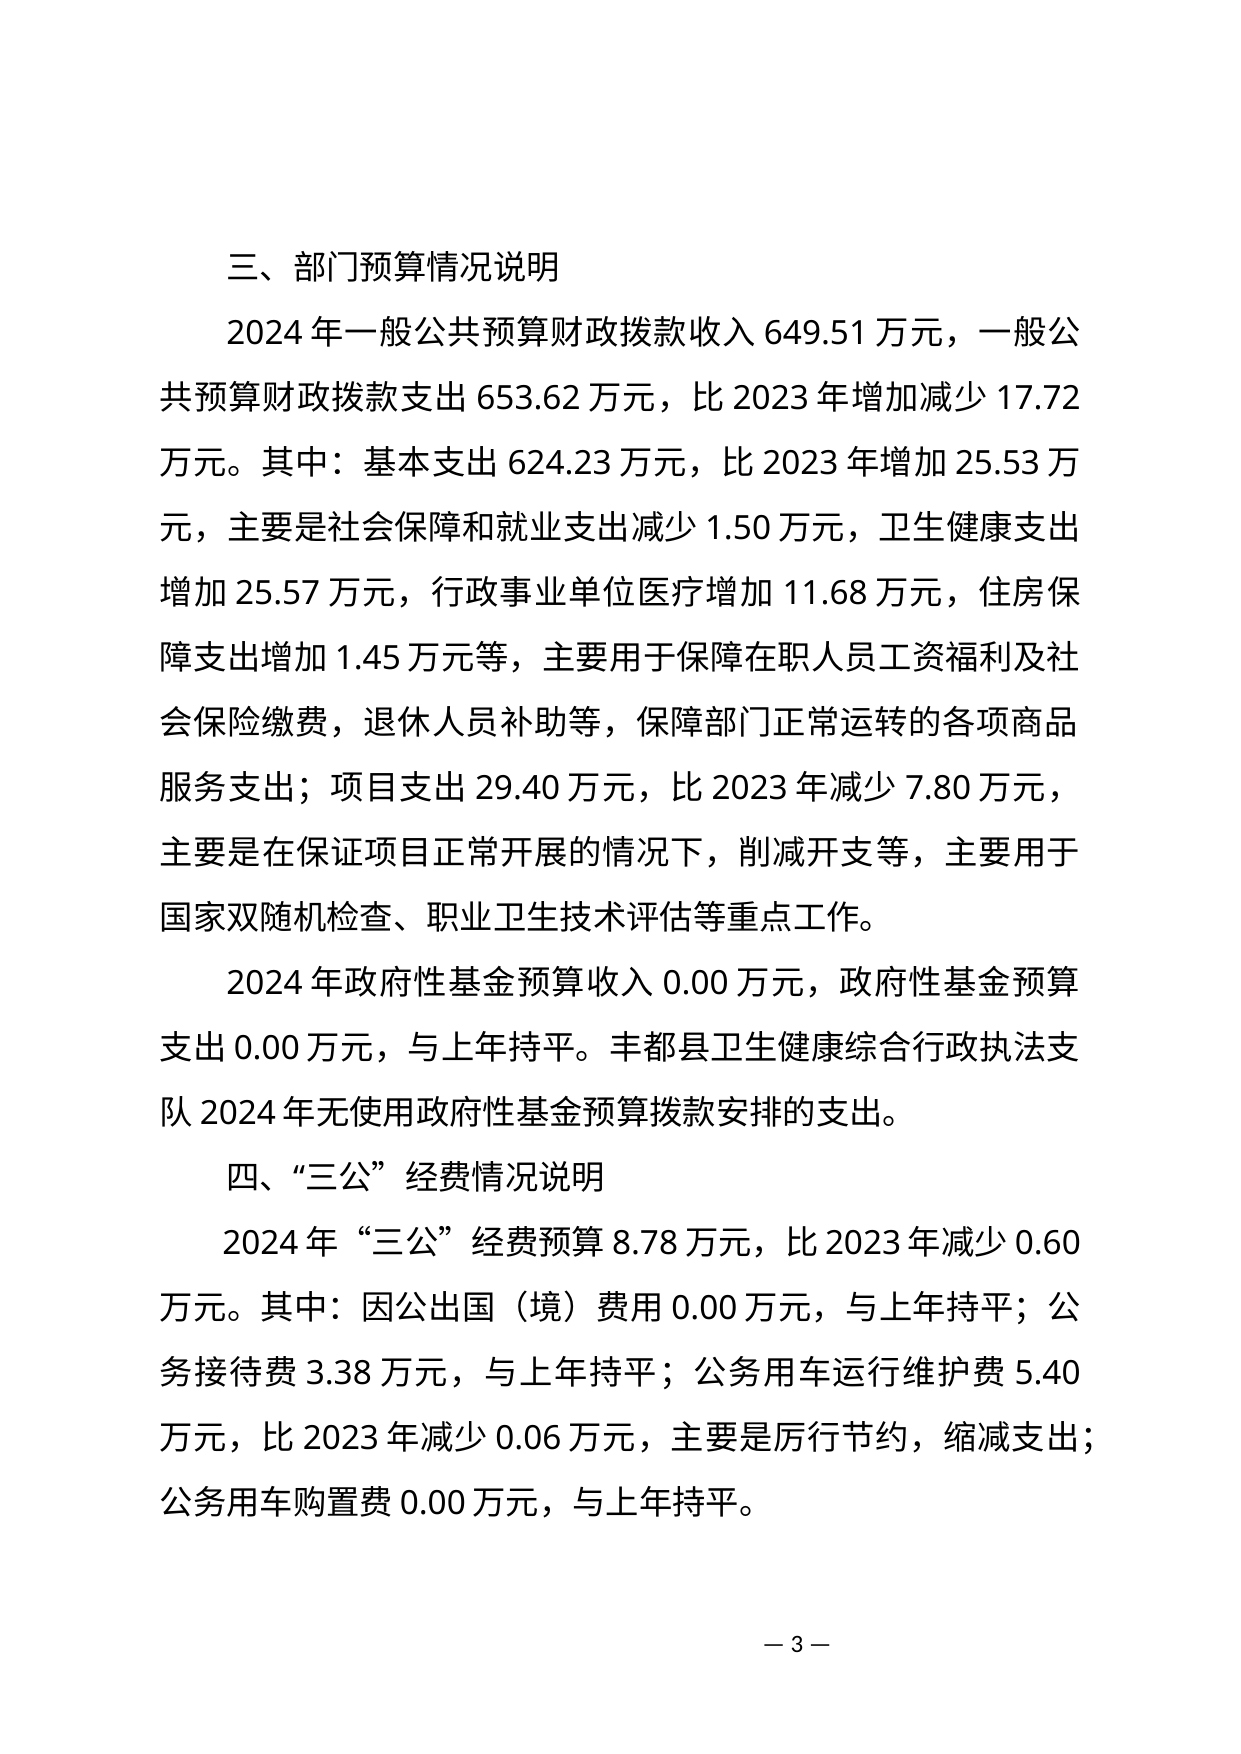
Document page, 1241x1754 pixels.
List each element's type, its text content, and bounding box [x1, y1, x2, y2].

text 2024年“三公”经费预算8.78万元，比2023年减少0.60万元。其中：因公出国（境）费用0.00万元，与上年持平；公务接待费3.38万元，与上年持平；公务用车运行维护费5.40万元，比2023年减少0.06万元，主要是厉行节约，缩减支出；公务用车购置费0.00万元，与上年持平。 [159, 1208, 1081, 1533]
list 部门预算情况说明 [159, 233, 1081, 298]
text 2024年政府性基金预算收入0.00万元，政府性基金预算支出0.00万元，与上年持平。丰都县卫生健康综合行政执法支队2024年无使用政府性基金预算拨款安排的支出。 [159, 948, 1081, 1143]
text 2024年一般公共预算财政拨款收入649.51万元，一般公共预算财政拨款支出653.62万元，比2023年增加减少17.72万元。其中：基本支出624.23万元，比2023年增加25.53万元，主要是社会保障和就业支出减少1.50万元，卫生健康支出增加25.57万元，行政事业单位医疗增加11.68万元，住房保障支出增加1.45万元等，主要用于保障在职人员工资福利及社会保险缴费，退休人员补助等，保障部门正常运转的各项商品服务支出；项目支出29.40万元，比2023年减少7.80万元，主要是在保证项目正常开展的情况下，削减开支等，主要用于国家双随机检查、职业卫生技术评估等重点工作。 [159, 298, 1081, 948]
list “三公”经费情况说明 [159, 1143, 1081, 1208]
